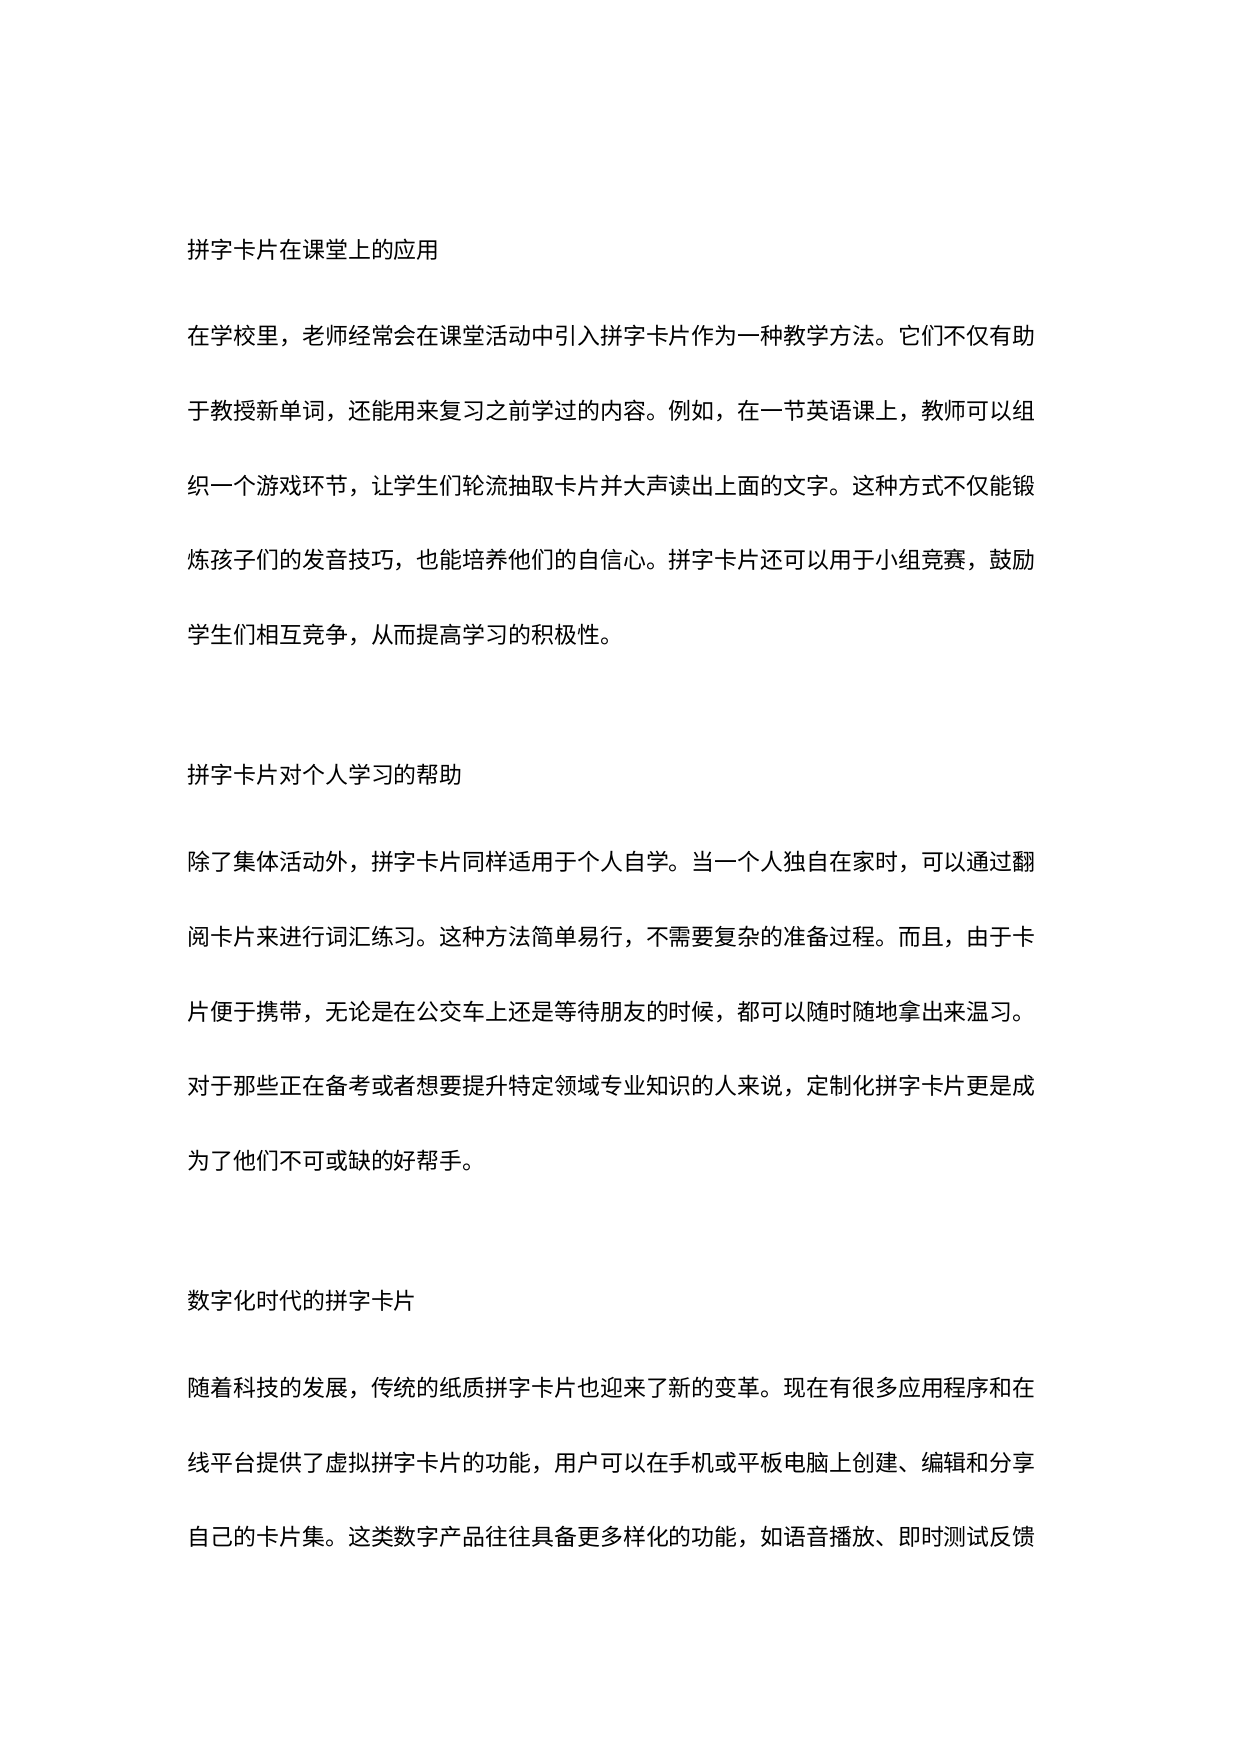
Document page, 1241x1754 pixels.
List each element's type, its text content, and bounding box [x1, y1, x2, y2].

text 除了集体活动外，拼字卡片同样适用于个人自学。当一个人独自在家时，可以通过翻阅卡片来进行词汇练习。这种方法简单易行，不需要复杂的准备过程。而且，由于卡片便于携带，无论是在公交车上还是等待朋友的时候，都可以随时随地拿出来温习。对于那些正在备考或者想要提升特定领域专业知识的人来说，定制化拼字卡片更是成为了他们不可或缺的好帮手。 [187, 828, 1053, 1192]
text 拼字卡片对个人学习的帮助 [187, 742, 1053, 807]
text 拼字卡片在课堂上的应用 [187, 216, 1053, 281]
text 数字化时代的拼字卡片 [187, 1267, 1053, 1332]
text 在学校里，老师经常会在课堂活动中引入拼字卡片作为一种教学方法。它们不仅有助于教授新单词，还能用来复习之前学过的内容。例如，在一节英语课上，教师可以组织一个游戏环节，让学生们轮流抽取卡片并大声读出上面的文字。这种方式不仅能锻炼孩子们的发音技巧，也能培养他们的自信心。拼字卡片还可以用于小组竞赛，鼓励学生们相互竞争，从而提高学习的积极性。 [187, 302, 1053, 666]
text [187, 1354, 1053, 1568]
